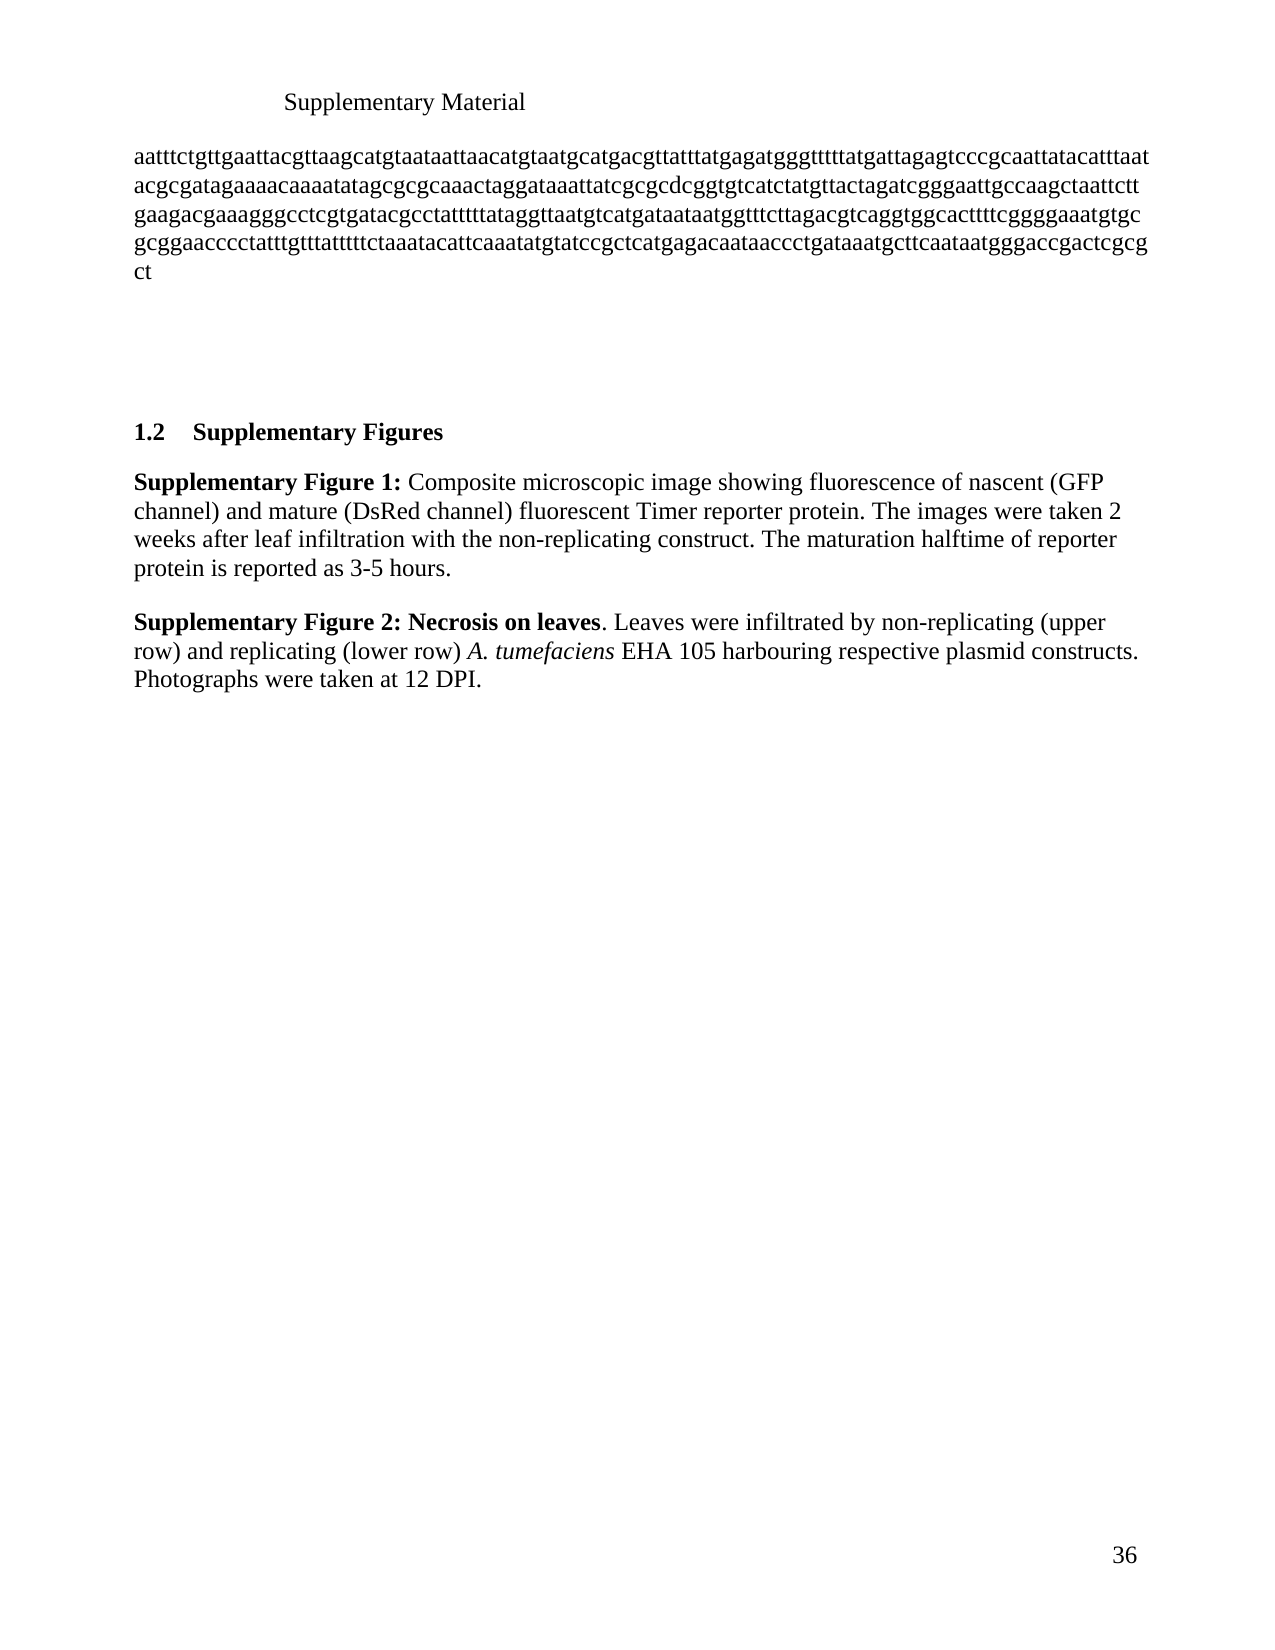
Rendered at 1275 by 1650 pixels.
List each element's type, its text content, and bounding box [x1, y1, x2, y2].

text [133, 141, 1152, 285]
subtitle Supplementary Figures [133, 417, 1152, 446]
text Supplementary Figure 2: Necrosis on leaves. Leaves were infiltrated by non-replicating (upper row) and replicating (lower row) A. tumefaciens EHA 105 harbouring respective plasmid constructs. Photographs were taken at 12 DPI. [133, 607, 1152, 693]
text Supplementary Figure 1: Composite microscopic image showing fluorescence of nascent (GFP channel) and mature (DsRed channel) fluorescent Timer reporter protein. The images were taken 2 weeks after leaf infiltration with the non-replicating construct. The maturation halftime of reporter protein is reported as 3-5 hours. [133, 467, 1152, 582]
